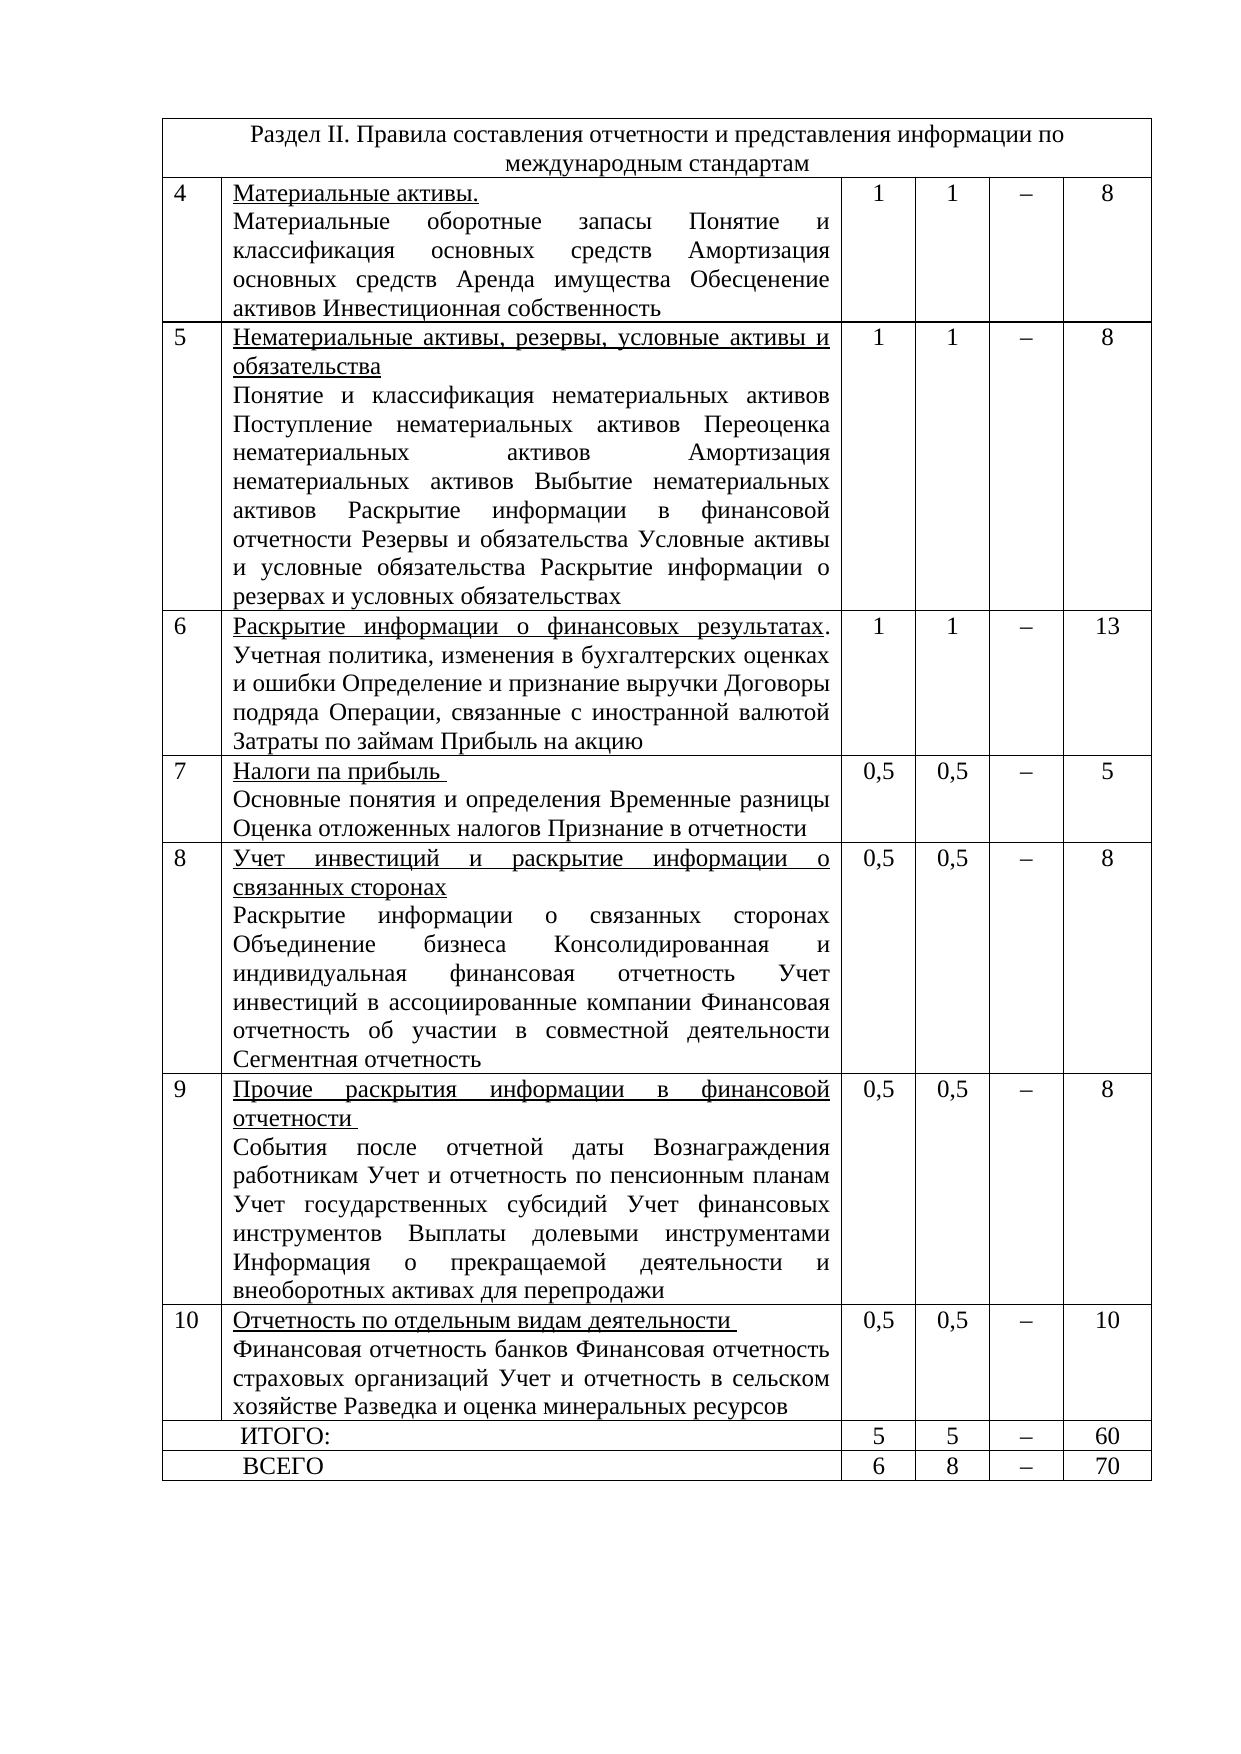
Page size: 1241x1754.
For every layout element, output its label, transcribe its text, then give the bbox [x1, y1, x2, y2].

table_cell ВСЕГО [163, 1451, 841, 1480]
table_cell 4 [163, 178, 221, 321]
table_cell 0,5 [842, 1305, 915, 1420]
table_cell 8 [1064, 843, 1151, 1073]
table_cell 0,5 [842, 843, 915, 1073]
table_cell 0,5 [916, 756, 989, 842]
table_cell 6 [163, 611, 221, 755]
table_cell 0,5 [842, 756, 915, 842]
table_cell Материальные активы. Материальные оборотные запасы Понятие и классификация основных средств Амортизация основных средств Аренда имущества Обесценение активов Инвестиционная собственность [222, 178, 841, 321]
table_cell Раскрытие информации о финансовых результатах. Учетная политика, изменения в бухгалтерских оценках и ошибки Определение и признание выручки Договоры подряда Операции, связанные с иностранной валютой Затраты по займам Прибыль на акцию [222, 611, 841, 755]
table_cell – [990, 1451, 1063, 1480]
table_cell 1 [842, 178, 915, 321]
table_cell 8 [1064, 178, 1151, 321]
table_cell 1 [916, 611, 989, 755]
table_cell Прочие раскрытия информации в финансовой отчетности События после отчетной даты Вознаграждения работникам Учет и отчетность по пенсионным планам Учет государственных субсидий Учет финансовых инструментов Выплаты долевыми инструментами Информация о прекращаемой деятельности и внеоборотных активах для перепродажи [222, 1074, 841, 1304]
table_cell – [990, 178, 1063, 321]
table_cell 10 [163, 1305, 221, 1420]
table_cell – [990, 611, 1063, 755]
table_cell 1 [916, 178, 989, 321]
table_cell Нематериальные активы, резервы, условные активы и обязательства Понятие и классификация нематериальных активов Поступление нематериальных активов Переоценка нематериальных активов Амортизация нематериальных активов Выбытие нематериальных активов Раскрытие информации в финансовой отчетности Резервы и обязательства Условные активы и условные обязательства Раскрытие информации о резервах и условных обязательствах [222, 323, 841, 610]
table_cell 1 [916, 323, 989, 610]
table_cell 1 [842, 611, 915, 755]
table_cell – [990, 756, 1063, 842]
table_cell – [990, 1074, 1063, 1304]
table_cell ИТОГО: [163, 1421, 841, 1450]
table_cell 5 [1064, 756, 1151, 842]
table_cell Раздел II. Правила составления отчетности и представления информации по международным стандартам [163, 119, 1151, 177]
table_cell 5 [916, 1421, 989, 1450]
table_cell Отчетность по отдельным видам деятельности Финансовая отчетность банков Финансовая отчетность страховых организаций Учет и отчетность в сельском хозяйстве Разведка и оценка минеральных ресурсов [222, 1305, 841, 1420]
table_cell Учет инвестиций и раскрытие информации о связанных сторонах Раскрытие информации о связанных сторонах Объединение бизнеса Консолидированная и индивидуальная финансовая отчетность Учет инвестиций в ассоциированные компании Финансовая отчетность об участии в совместной деятельности Сегментная отчетность [222, 843, 841, 1073]
table_cell 8 [163, 843, 221, 1073]
table_cell Налоги па прибыль Основные понятия и определения Временные разницы Оценка отложенных налогов Признание в отчетности [222, 756, 841, 842]
table_cell 13 [1064, 611, 1151, 755]
table_cell 8 [1064, 1074, 1151, 1304]
table_cell – [990, 1421, 1063, 1450]
table_cell 60 [1064, 1421, 1151, 1450]
table_cell – [990, 323, 1063, 610]
table_cell 0,5 [916, 1074, 989, 1304]
table_cell 7 [163, 756, 221, 842]
table_cell 9 [163, 1074, 221, 1304]
table_cell 8 [916, 1451, 989, 1480]
table_cell 5 [163, 323, 221, 610]
table_cell 10 [1064, 1305, 1151, 1420]
table_cell 0,5 [916, 1305, 989, 1420]
table_cell 0,5 [842, 1074, 915, 1304]
table_cell 8 [1064, 323, 1151, 610]
table_cell 5 [842, 1421, 915, 1450]
table_cell 6 [842, 1451, 915, 1480]
table_cell 0,5 [916, 843, 989, 1073]
table_cell – [990, 1305, 1063, 1420]
table_cell 1 [842, 323, 915, 610]
table_cell – [990, 843, 1063, 1073]
table_cell 70 [1064, 1451, 1151, 1480]
